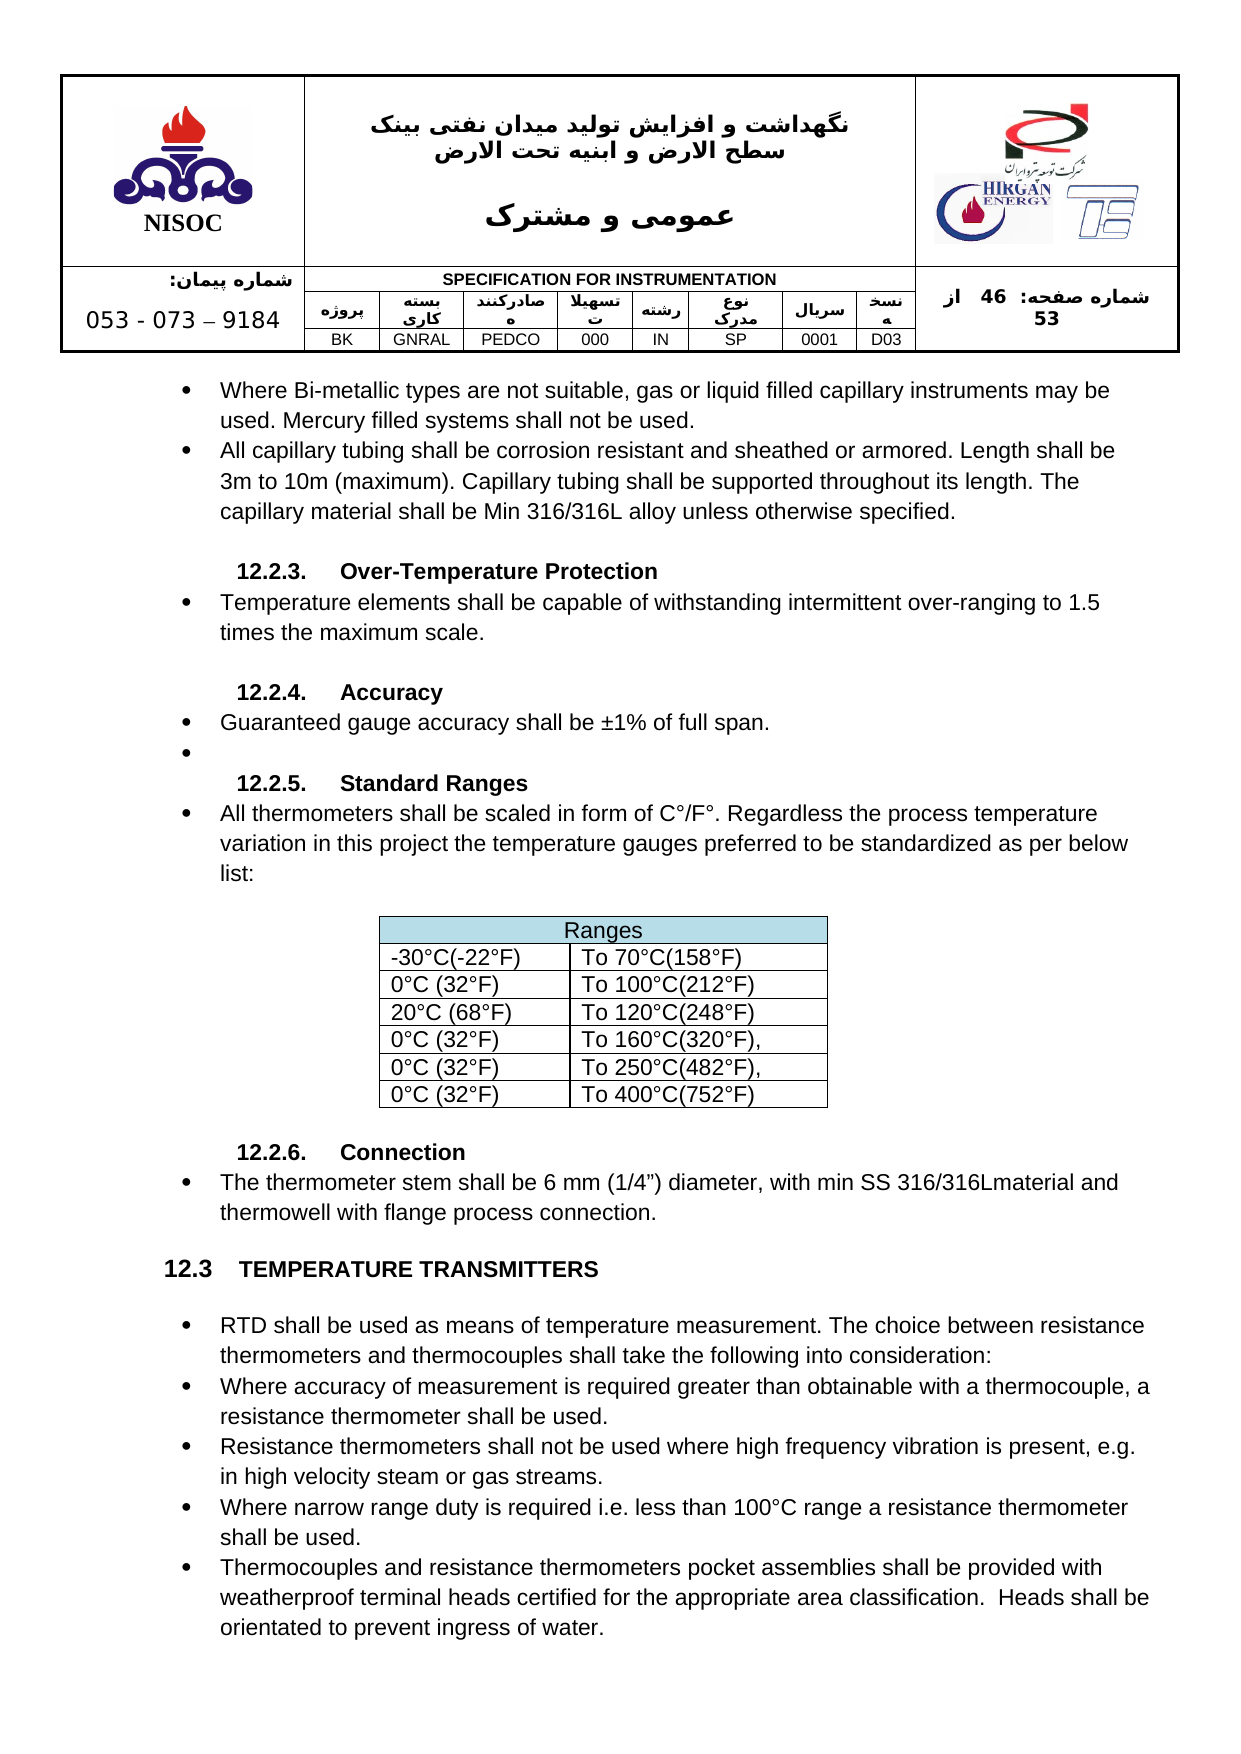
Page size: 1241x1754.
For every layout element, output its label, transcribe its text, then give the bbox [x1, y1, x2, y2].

picture [934, 103, 1089, 244]
subtitle Temperature Transmitters [164, 1254, 1152, 1283]
table_header Ranges [380, 917, 827, 943]
table_cell To 250°C(482°F), [571, 1054, 827, 1080]
picture [113, 106, 253, 208]
table_cell To 160°C(320°F), [571, 1026, 827, 1052]
list Resistance thermometers shall not be used where high frequency vibration is present, e.g. in high velocity steam or gas streams. [182, 1433, 1152, 1489]
list Where narrow range duty is required i.e. less than 100°C range a resistance thermometer shall be used. [182, 1493, 1152, 1550]
table_cell 0°C (32°F) [380, 1081, 569, 1107]
list The thermometer stem shall be 6 mm (1/4”) diameter, with min SS 316/316Lmaterial and thermowell with flange process connection. [182, 1169, 1152, 1225]
list Thermocouples and resistance thermometers pocket assemblies shall be provided with weatherproof terminal heads certified for the appropriate area classification. Heads shall be orientated to prevent ingress of water. [182, 1554, 1152, 1641]
list Connection [236, 1138, 1152, 1165]
table_cell -30°C(-22°F) [380, 944, 569, 970]
table_cell 0°C (32°F) [380, 971, 569, 998]
table_cell To 120°C(248°F) [571, 999, 827, 1025]
table_cell To 100°C(212°F) [571, 971, 827, 998]
list All capillary tubing shall be corrosion resistant and sheathed or armored. Length shall be 3m to 10m (maximum). Capillary tubing shall be supported throughout its length. The capillary material shall be Min 316/316L alloy unless otherwise specified. [182, 437, 1152, 524]
list Standard Ranges [236, 770, 1152, 796]
list Where Bi-metallic types are not suitable, gas or liquid filled capillary instruments may be used. Mercury filled systems shall not be used. [182, 377, 1152, 433]
list Temperature elements shall be capable of withstanding intermittent over-ranging to 1.5 times the maximum scale. [182, 588, 1152, 645]
list All thermometers shall be scaled in form of C°/F°. Regardless the process temperature variation in this project the temperature gauges preferred to be standardized as per below list: [182, 800, 1152, 887]
list Where accuracy of measurement is required greater than obtainable with a thermocouple, a resistance thermometer shall be used. [182, 1373, 1152, 1429]
table_cell 0°C (32°F) [380, 1054, 569, 1080]
list RTD shall be used as means of temperature measurement. The choice between resistance thermometers and thermocouples shall take the following into consideration: [182, 1312, 1152, 1369]
table_cell To 400°C(752°F) [571, 1081, 827, 1107]
table_cell 20°C (68°F) [380, 999, 569, 1025]
list Guaranteed gauge accuracy shall be ±1% of full span. [182, 709, 1152, 736]
list Over-Temperature Protection [236, 558, 1152, 584]
list Accuracy [236, 679, 1152, 705]
table_cell 0°C (32°F) [380, 1026, 569, 1052]
table_cell To 70°C(158°F) [571, 944, 827, 970]
